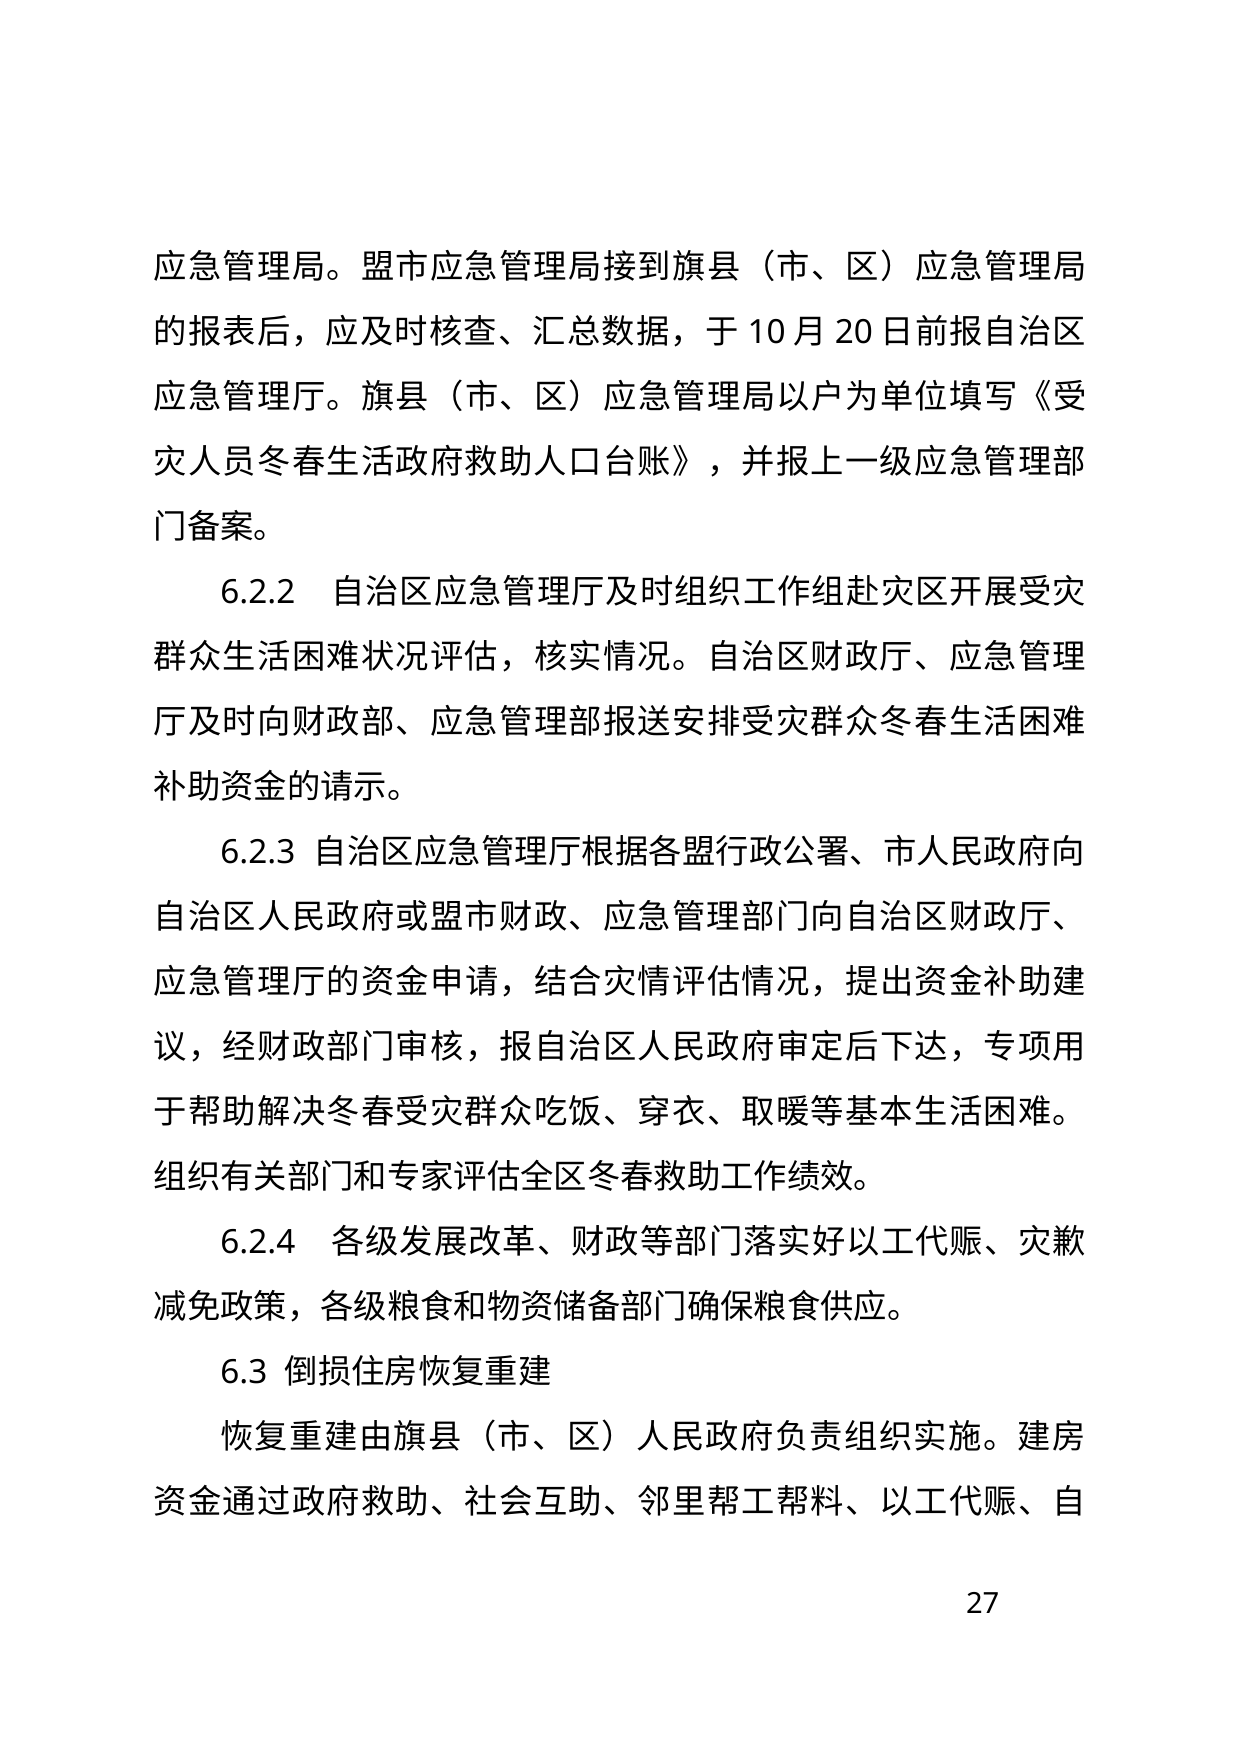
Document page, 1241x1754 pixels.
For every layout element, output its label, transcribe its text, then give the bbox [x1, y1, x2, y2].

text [153, 231, 1087, 556]
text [153, 1401, 1087, 1531]
text 6.2.3 自治区应急管理厅根据各盟行政公署、市人民政府向自治区人民政府或盟市财政、应急管理部门向自治区财政厅、应急管理厅的资金申请，结合灾情评估情况，提出资金补助建议，经财政部门审核，报自治区人民政府审定后下达，专项用于帮助解决冬春受灾群众吃饭、穿衣、取暖等基本生活困难。组织有关部门和专家评估全区冬春救助工作绩效。 [153, 816, 1087, 1206]
text 6.2.2 自治区应急管理厅及时组织工作组赴灾区开展受灾群众生活困难状况评估，核实情况。自治区财政厅、应急管理厅及时向财政部、应急管理部报送安排受灾群众冬春生活困难补助资金的请示。 [153, 556, 1087, 816]
text 6.2.4 各级发展改革、财政等部门落实好以工代赈、灾歉减免政策，各级粮食和物资储备部门确保粮食供应。 [153, 1206, 1087, 1336]
text 6.3 倒损住房恢复重建 [153, 1336, 1087, 1401]
